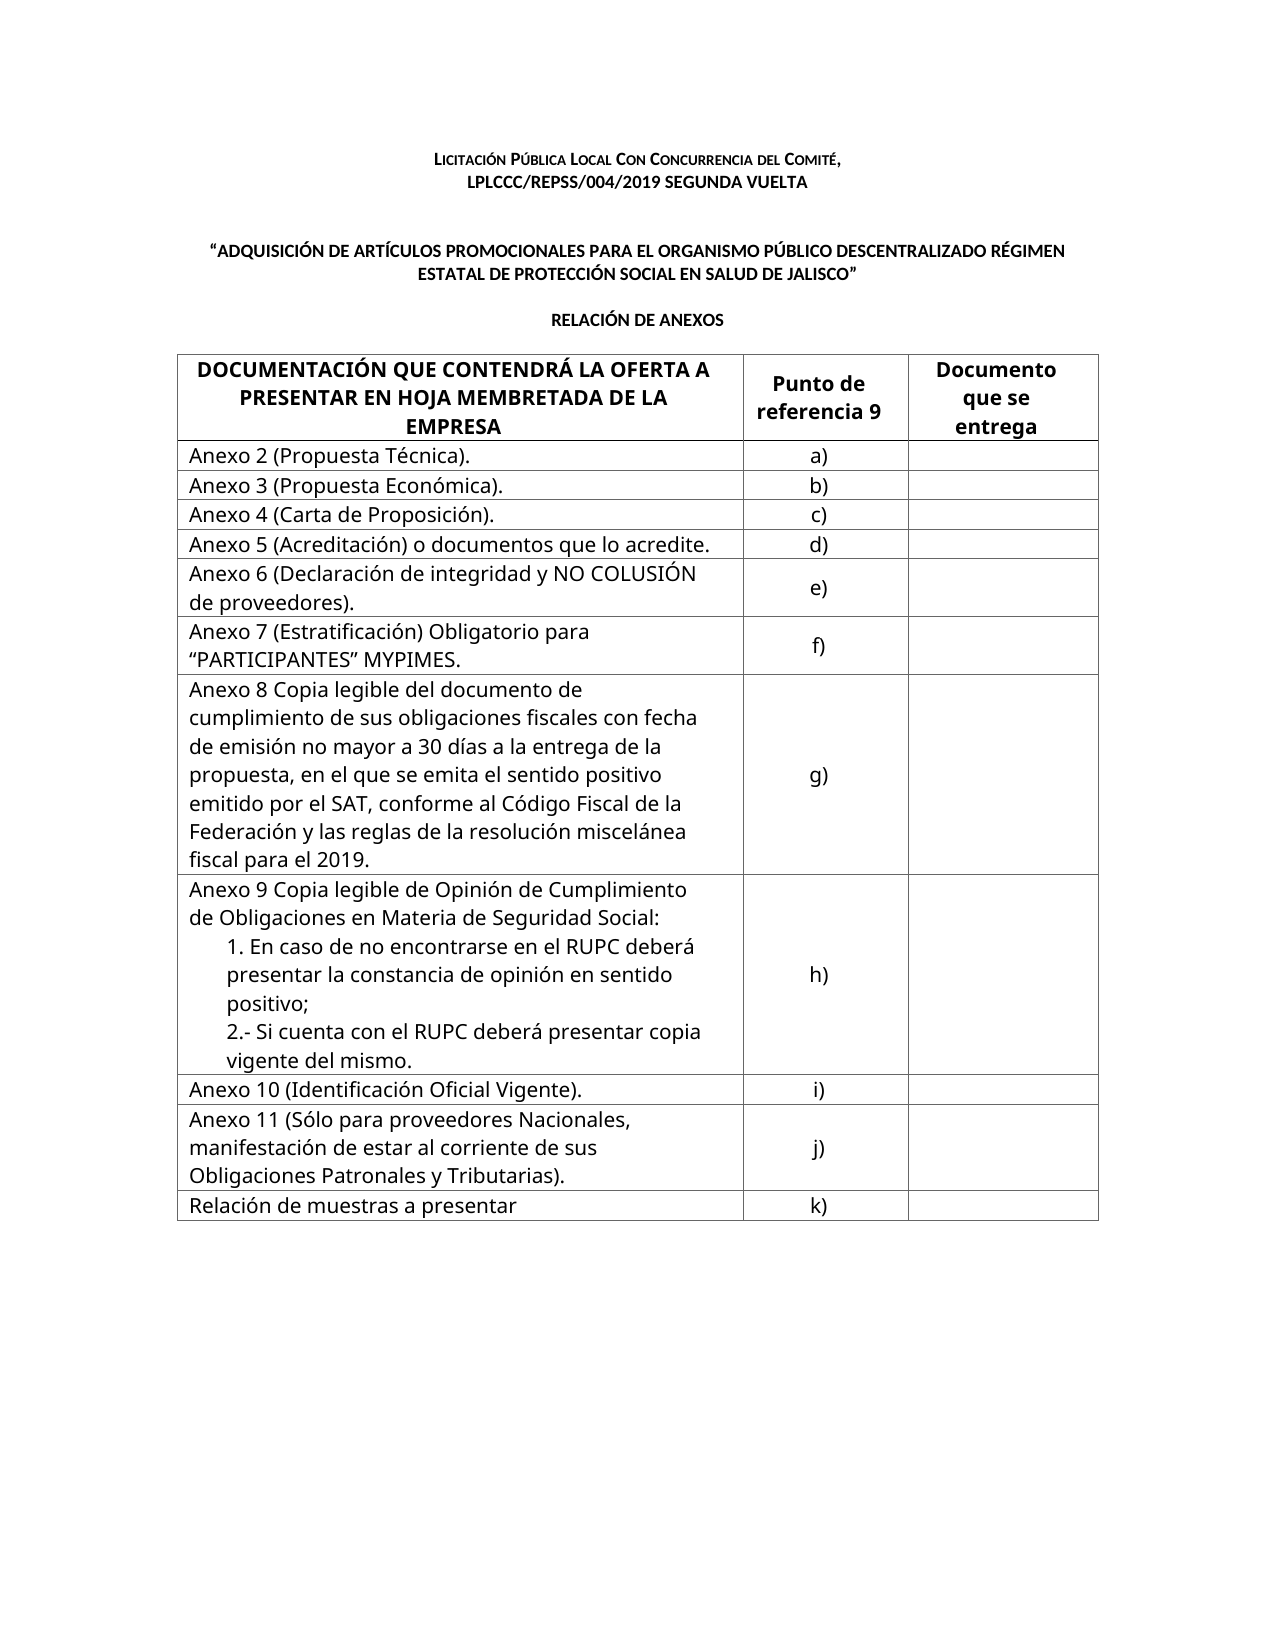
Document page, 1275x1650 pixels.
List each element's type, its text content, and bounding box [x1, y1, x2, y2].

table_cell f) [744, 617, 908, 674]
table_cell Anexo 3 (Propuesta Económica). [178, 471, 743, 499]
table_cell [909, 471, 1098, 499]
table_cell [909, 1191, 1098, 1219]
table_cell Anexo 4 (Carta de Proposición). [178, 500, 743, 529]
text LPLCCC/REPSS/004/2019 SEGUNDA VUELTA [177, 171, 1098, 193]
table_cell [909, 875, 1098, 1074]
table_cell [909, 530, 1098, 558]
table_cell Anexo 2 (Propuesta Técnica). [178, 441, 743, 470]
table_cell j) [744, 1105, 908, 1190]
table_cell [909, 617, 1098, 674]
table_cell Anexo 10 (Identificación Oficial Vigente). [178, 1075, 743, 1104]
table_cell d) [744, 530, 908, 558]
table_cell [909, 1105, 1098, 1190]
table_cell c) [744, 500, 908, 529]
text RELACIÓN DE ANEXOS [177, 308, 1098, 331]
table_cell Anexo 8 Copia legible del documento de cumplimiento de sus obligaciones fiscales con fecha de emisión no mayor a 30 días a la entrega de la propuesta, en el que se emita el sentido positivo emitido por el SAT, conforme al Código Fiscal de la Federación y las reglas de la resolución miscelánea fiscal para el 2019. [178, 675, 743, 874]
table_cell [909, 675, 1098, 874]
table_cell h) [744, 875, 908, 1074]
table_cell g) [744, 675, 908, 874]
table_cell Anexo 6 (Declaración de integridad y NO COLUSIÓN de proveedores). [178, 559, 743, 616]
table_cell Anexo 5 (Acreditación) o documentos que lo acredite. [178, 530, 743, 558]
table_header Documento que se entrega [909, 355, 1098, 440]
table_cell [909, 1075, 1098, 1104]
text “ADQUISICIÓN DE ARTÍCULOS PROMOCIONALES PARA EL ORGANISMO PÚBLICO DESCENTRALIZADO RÉGIMEN ESTATAL DE PROTECCIÓN SOCIAL EN SALUD DE JALISCO” [177, 239, 1098, 285]
table_cell Relación de muestras a presentar [178, 1191, 743, 1219]
table_cell [909, 441, 1098, 470]
table_cell i) [744, 1075, 908, 1104]
text Licitación Pública Local Con Concurrencia del Comité, [177, 148, 1098, 171]
table_cell Anexo 11 (Sólo para proveedores Nacionales, manifestación de estar al corriente de sus Obligaciones Patronales y Tributarias). [178, 1105, 743, 1190]
table_cell b) [744, 471, 908, 499]
table_cell Anexo 9 Copia legible de Opinión de Cumplimiento de Obligaciones en Materia de Seguridad Social: 1. En caso de no encontrarse en el RUPC deberá presentar la constancia de opinión en sentido positivo; 2.- Si cuenta con el RUPC deberá presentar copia vigente del mismo. [178, 875, 743, 1074]
table_header DOCUMENTACIÓN QUE CONTENDRÁ LA OFERTA A PRESENTAR EN HOJA MEMBRETADA DE LA EMPRESA [178, 355, 743, 440]
table_cell [909, 559, 1098, 616]
table_cell e) [744, 559, 908, 616]
table_cell [909, 500, 1098, 529]
table_cell a) [744, 441, 908, 470]
table_cell Anexo 7 (Estratificación) Obligatorio para “PARTICIPANTES” MYPIMES. [178, 617, 743, 674]
table_cell k) [744, 1191, 908, 1219]
table_header Punto de referencia 9 [744, 355, 908, 440]
